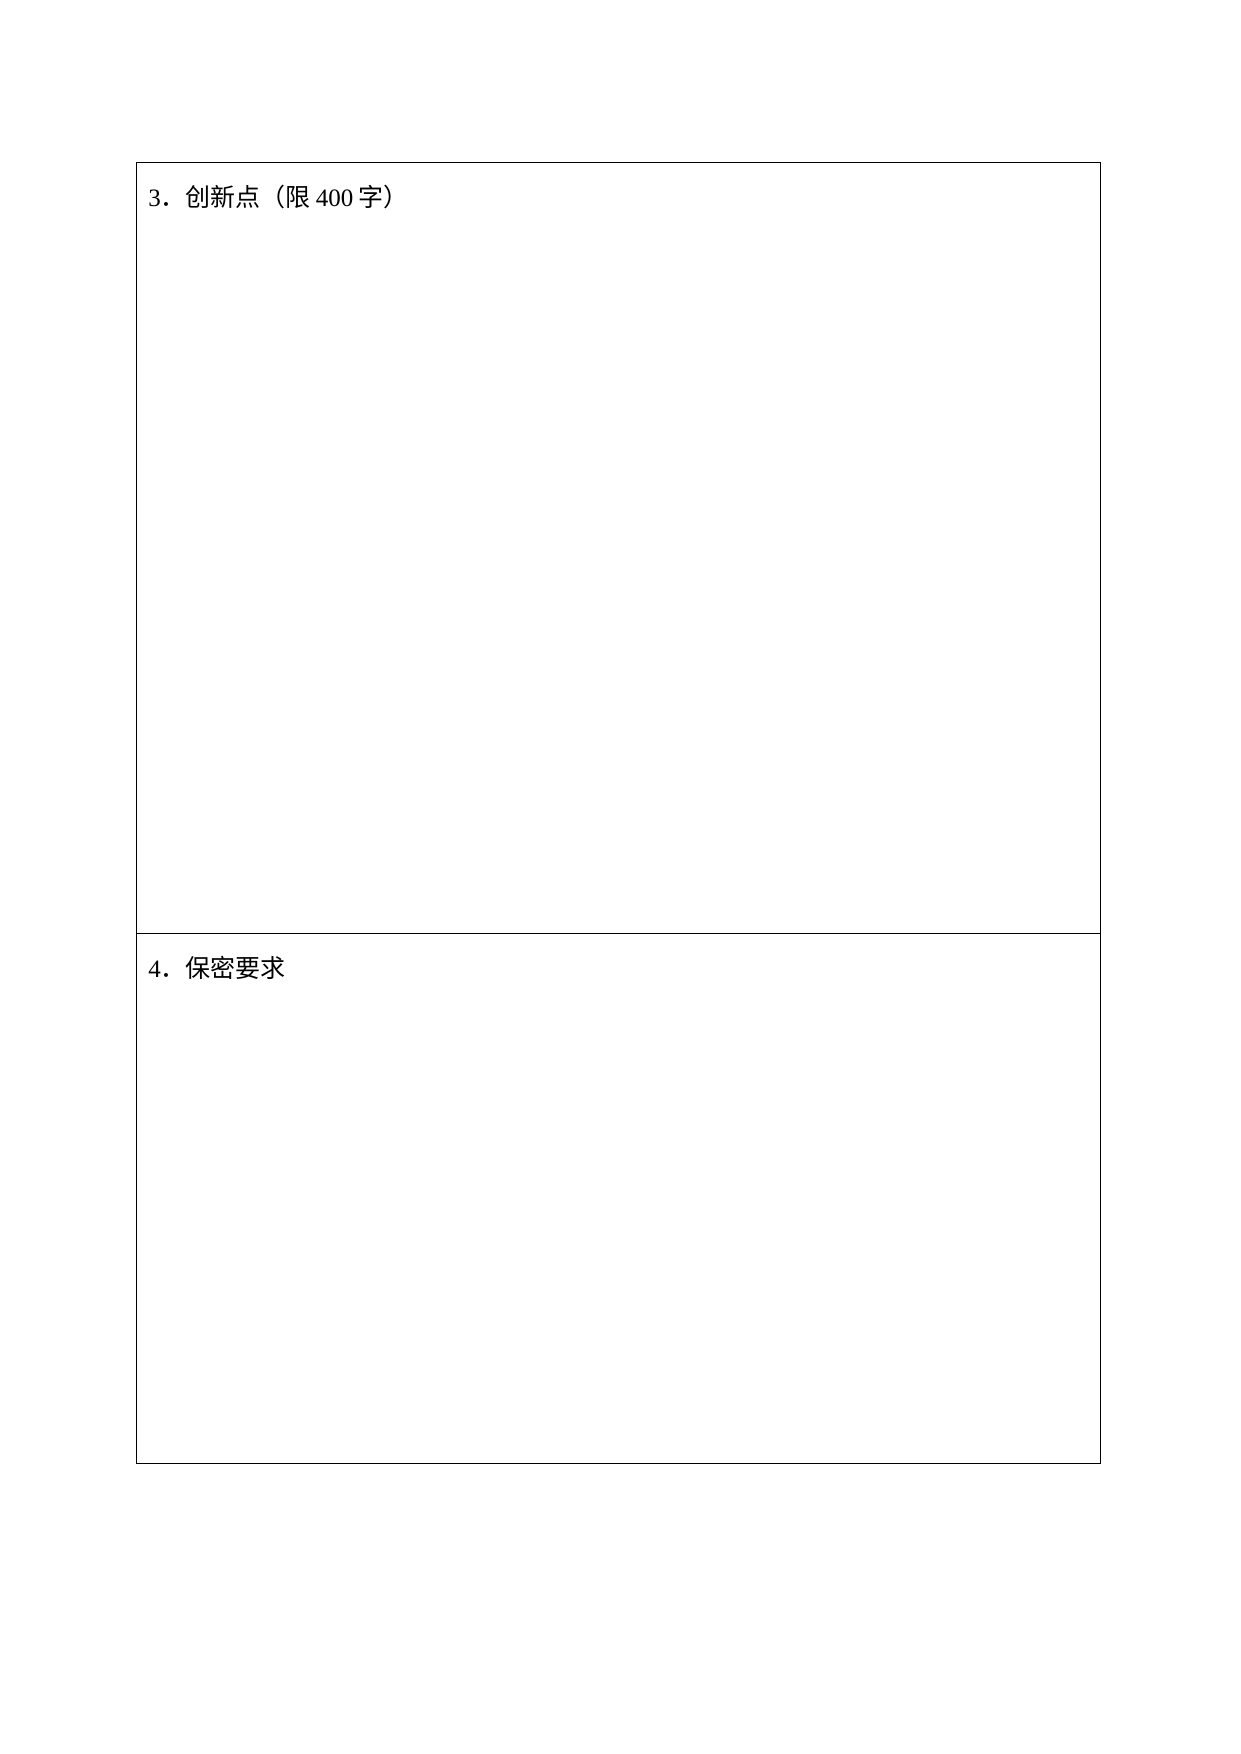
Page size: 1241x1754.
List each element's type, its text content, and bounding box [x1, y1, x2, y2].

table_cell 3．创新点（限400字） [137, 163, 1100, 933]
table_cell 4．保密要求 [137, 934, 1100, 1463]
